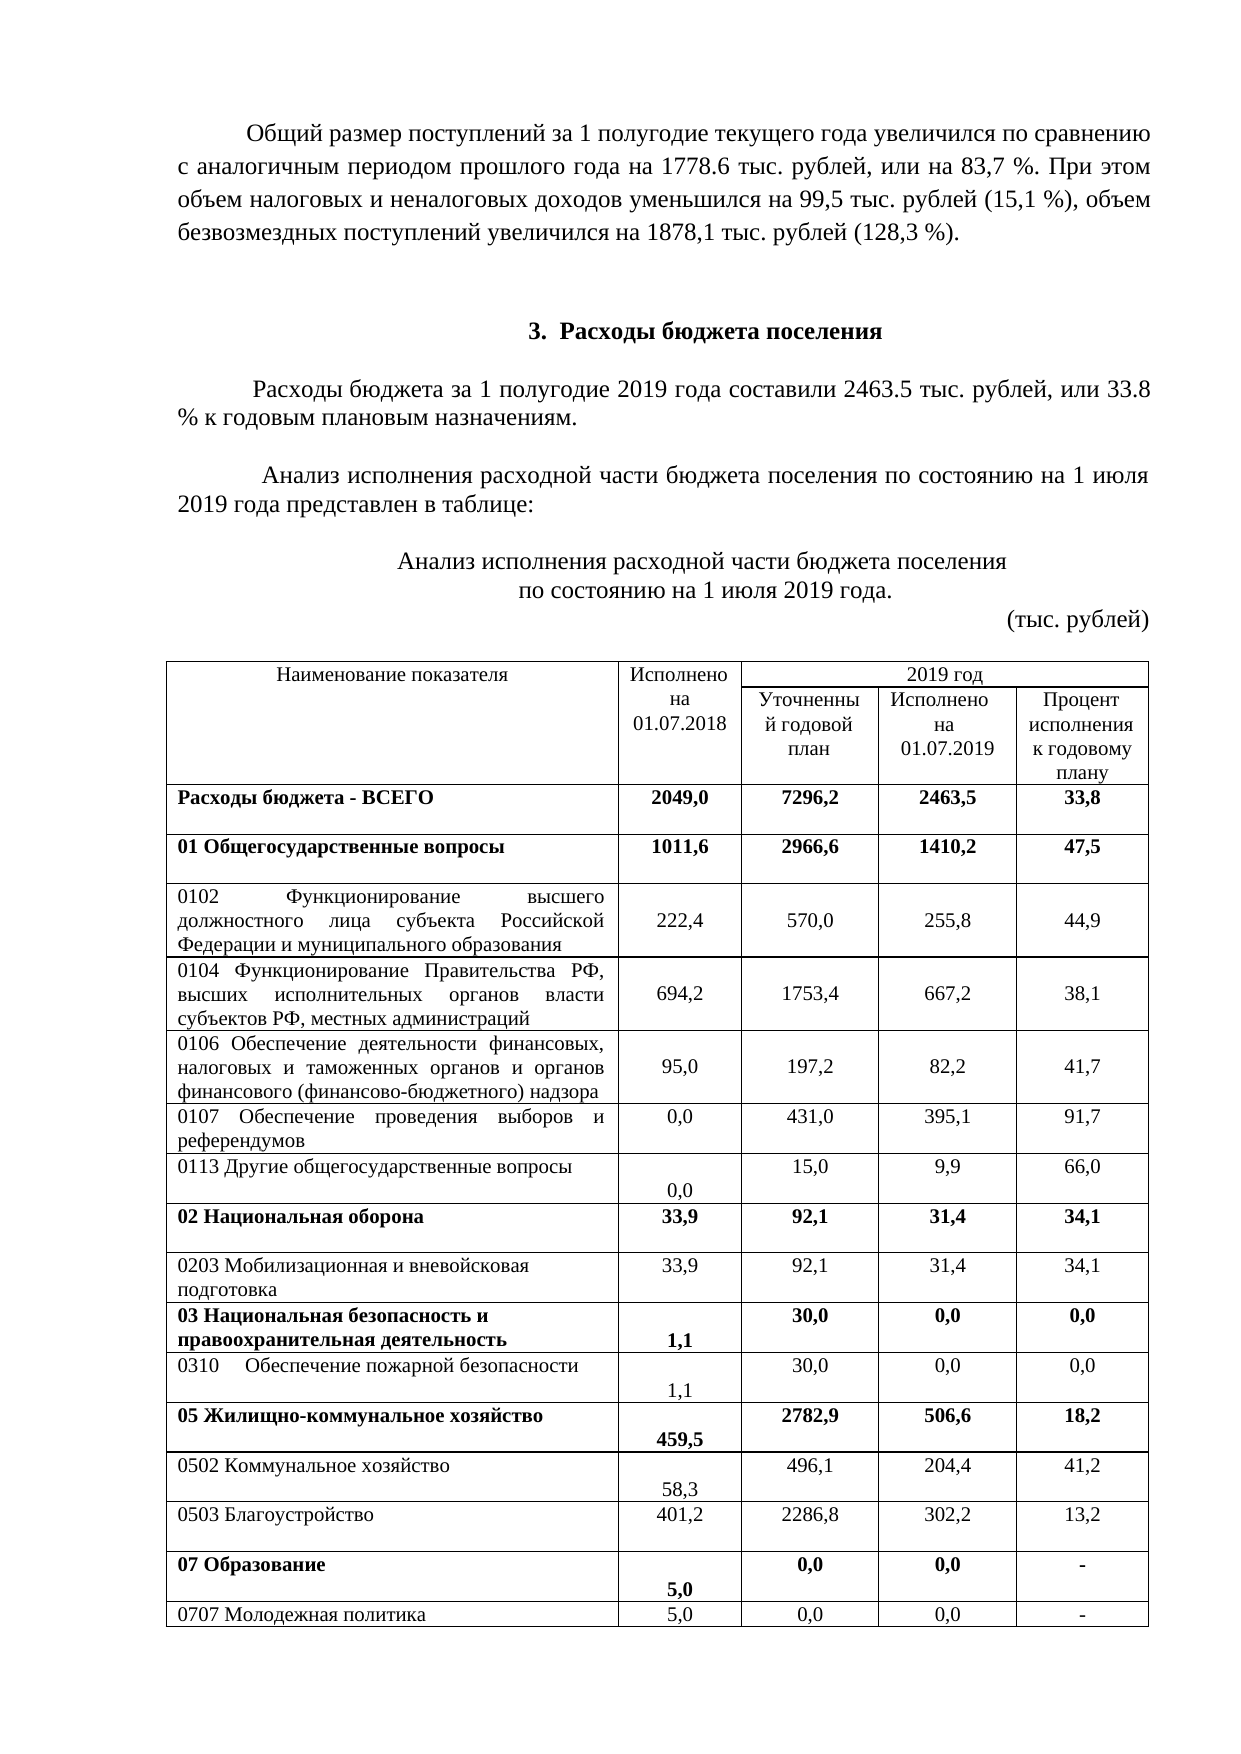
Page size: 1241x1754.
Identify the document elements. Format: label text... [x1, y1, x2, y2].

table_cell 222,4 [619, 884, 741, 956]
table_cell 0,0 [742, 1552, 878, 1601]
table_cell 13,2 [1017, 1502, 1148, 1551]
table_cell Уточненный годовой план [742, 688, 878, 784]
table_cell 92,1 [742, 1253, 878, 1302]
table_cell 47,5 [1017, 835, 1148, 883]
table_cell 0106 Обеспечение деятельности финансовых, налоговых и таможенных органов и органов финансового (финансово-бюджетного) надзора [167, 1031, 618, 1103]
table_cell 459,5 [619, 1403, 741, 1451]
table_cell 395,1 [879, 1104, 1016, 1153]
table_cell 2782,9 [742, 1403, 878, 1451]
table_cell 92,1 [742, 1204, 878, 1252]
table_cell 667,2 [879, 958, 1016, 1030]
table_cell 302,2 [879, 1502, 1016, 1551]
table_cell 0,0 [879, 1303, 1016, 1352]
text 3. Расходы бюджета поселения [261, 316, 1149, 345]
table_header Исполнено на 01.07.2018 [619, 662, 741, 784]
table_cell - [1017, 1552, 1148, 1601]
table_cell 33,9 [619, 1253, 741, 1302]
table_cell 0,0 [619, 1104, 741, 1153]
table_cell 66,0 [1017, 1154, 1148, 1202]
table_cell 0,0 [879, 1353, 1016, 1402]
table_cell Расходы бюджета - ВСЕГО [167, 785, 618, 833]
table_cell 2463,5 [879, 785, 1016, 833]
table_cell 30,0 [742, 1353, 878, 1402]
table_cell 31,4 [879, 1204, 1016, 1252]
table_cell Процент исполнения к годовому плану [1017, 688, 1148, 784]
table_cell 2049,0 [619, 785, 741, 833]
table_cell 01 Общегосударственные вопросы [167, 835, 618, 883]
table_cell 0503 Благоустройство [167, 1502, 618, 1551]
table_cell 58,3 [619, 1453, 741, 1501]
table_cell 07 Образование [167, 1552, 618, 1601]
table_cell - [1017, 1602, 1148, 1626]
table_cell 0,0 [1017, 1353, 1148, 1402]
text Общий размер поступлений за 1 полугодие текущего года увеличился по сравнению с аналогичным периодом прошлого года на 1778.6 тыс. рублей, или на 83,7 %. При этом объем налоговых и неналоговых доходов уменьшился на 99,5 тыс. рублей (15,1 %), объем безвозмездных поступлений увеличился на 1878,1 тыс. рублей (128,3 %). [177, 118, 1152, 246]
table_cell 18,2 [1017, 1403, 1148, 1451]
table_cell 82,2 [879, 1031, 1016, 1103]
text Расходы бюджета за 1 полугодие 2019 года составили 2463.5 тыс. рублей, или 33.8 % к годовым плановым назначениям. [177, 374, 1152, 431]
table_cell 2966,6 [742, 835, 878, 883]
table_cell 9,9 [879, 1154, 1016, 1202]
table_cell 05 Жилищно-коммунальное хозяйство [167, 1403, 618, 1451]
table_cell 0,0 [879, 1552, 1016, 1601]
table_cell 95,0 [619, 1031, 741, 1103]
table_cell 2286,8 [742, 1502, 878, 1551]
table_cell 197,2 [742, 1031, 878, 1103]
table_cell 694,2 [619, 958, 741, 1030]
text по состоянию на 1 июля 2019 года. [177, 575, 1149, 604]
table_cell 44,9 [1017, 884, 1148, 956]
table_cell 496,1 [742, 1453, 878, 1501]
table_cell 506,6 [879, 1403, 1016, 1451]
text (тыс. рублей) [177, 604, 1149, 632]
table_cell 1753,4 [742, 958, 878, 1030]
table_cell 0,0 [742, 1602, 878, 1626]
table_cell 401,2 [619, 1502, 741, 1551]
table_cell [167, 1602, 618, 1626]
table_cell 1410,2 [879, 835, 1016, 883]
table_header 2019 год [742, 662, 1148, 686]
table_cell 0,0 [879, 1602, 1016, 1626]
table_cell 34,1 [1017, 1253, 1148, 1302]
table_cell 5,0 [619, 1602, 741, 1626]
table_cell 0203 Мобилизационная и вневойсковая подготовка [167, 1253, 618, 1302]
table_cell 204,4 [879, 1453, 1016, 1501]
table_cell 1,1 [619, 1303, 741, 1352]
table_cell 7296,2 [742, 785, 878, 833]
table_cell 34,1 [1017, 1204, 1148, 1252]
table_cell 570,0 [742, 884, 878, 956]
table_cell 02 Национальная оборона [167, 1204, 618, 1252]
table_cell 30,0 [742, 1303, 878, 1352]
table_cell 255,8 [879, 884, 1016, 956]
table_cell 0104 Функционирование Правительства РФ, высших исполнительных органов власти субъектов РФ, местных администраций [167, 958, 618, 1030]
text Анализ исполнения расходной части бюджета поселения [177, 546, 1152, 575]
table_cell 41,2 [1017, 1453, 1148, 1501]
table_cell 33,9 [619, 1204, 741, 1252]
table_cell 0107 Обеспечение проведения выборов и референдумов [167, 1104, 618, 1153]
table_cell 5,0 [619, 1552, 741, 1601]
text Анализ исполнения расходной части бюджета поселения по состоянию на 1 июля 2019 года представлен в таблице: [177, 460, 1149, 517]
table_cell 15,0 [742, 1154, 878, 1202]
table_cell 38,1 [1017, 958, 1148, 1030]
table_cell 0102 Функционирование высшего должностного лица субъекта Российской Федерации и муниципального образования [167, 884, 618, 956]
table_cell 1011,6 [619, 835, 741, 883]
table_cell 1,1 [619, 1353, 741, 1402]
table_cell 431,0 [742, 1104, 878, 1153]
table_cell 0502 Коммунальное хозяйство [167, 1453, 618, 1501]
table_cell 03 Национальная безопасность и правоохранительная деятельность [167, 1303, 618, 1352]
table_cell 0,0 [619, 1154, 741, 1202]
table_cell 33,8 [1017, 785, 1148, 833]
table_cell 41,7 [1017, 1031, 1148, 1103]
table_cell Исполнено на 01.07.2019 [879, 688, 1016, 784]
table_cell 31,4 [879, 1253, 1016, 1302]
table_cell 0310 Обеспечение пожарной безопасности [167, 1353, 618, 1402]
table_cell 0,0 [1017, 1303, 1148, 1352]
table_cell 91,7 [1017, 1104, 1148, 1153]
table_header Наименование показателя [167, 662, 618, 784]
table_cell 0113 Другие общегосударственные вопросы [167, 1154, 618, 1202]
